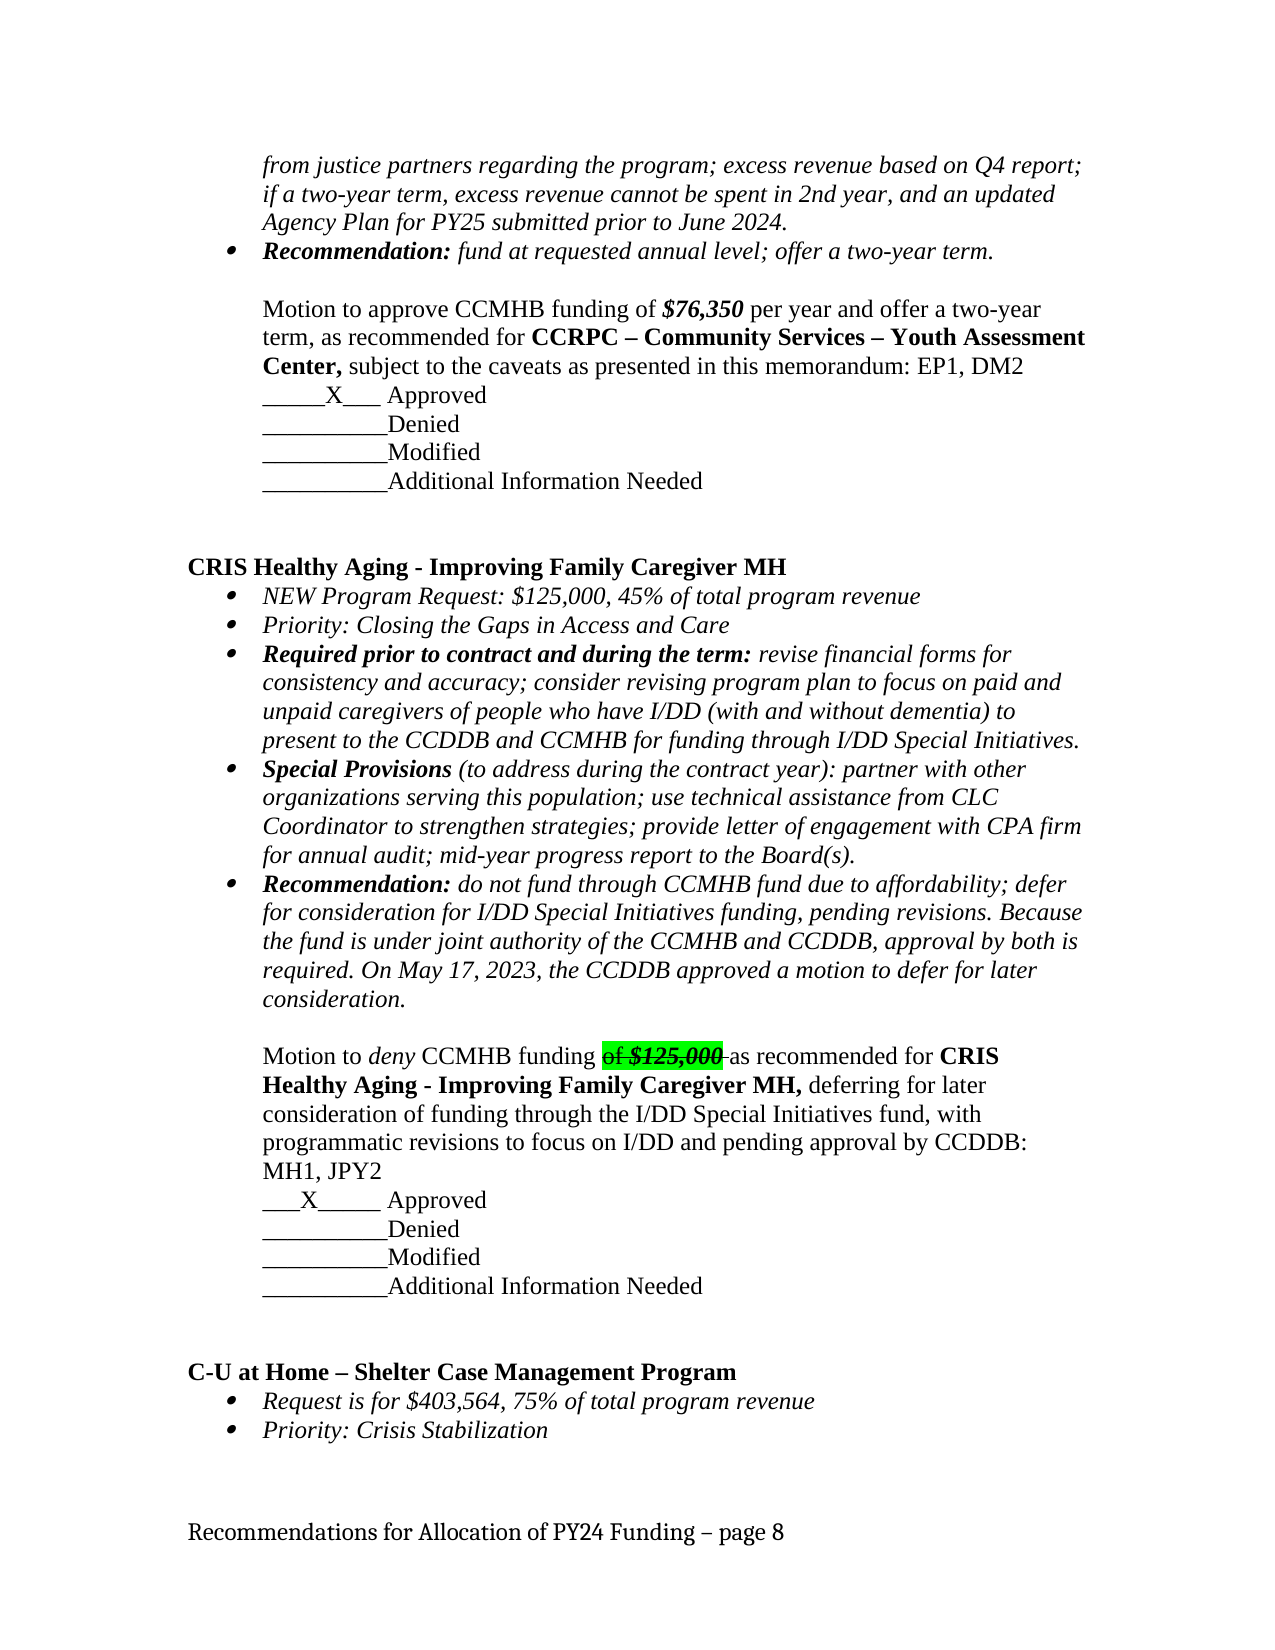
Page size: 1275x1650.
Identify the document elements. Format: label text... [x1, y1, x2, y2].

list Recommendation: do not fund through CCMHB fund due to affordability; defer for consideration for I/DD Special Initiatives funding, pending revisions. Because the fund is under joint authority of the CCMHB and CCDDB, approval by both is required. On May 17, 2023, the CCDDB approved a motion to defer for later consideration. [225, 869, 1087, 1012]
list Priority: Crisis Stabilization [225, 1415, 1087, 1444]
list _____X___ Approved [262, 380, 1087, 409]
list __________Additional Information Needed [262, 466, 1087, 495]
list __________Additional Information Needed [262, 1271, 1087, 1300]
list Special Provisions (to address during the contract year): partner with other organizations serving this population; use technical assistance from CLC Coordinator to strengthen strategies; provide letter of engagement with CPA firm for annual audit; mid-year progress report to the Board(s). [225, 754, 1087, 869]
list Required prior to contract and during the term: revise financial forms for consistency and accuracy; consider revising program plan to focus on paid and unpaid caregivers of people who have I/DD (with and without dementia) to present to the CCDDB and CCMHB for funding through I/DD Special Initiatives. [225, 639, 1087, 754]
text CRIS Healthy Aging - Improving Family Caregiver MH [187, 552, 1087, 581]
list NEW Program Request: $125,000, 45% of total program revenue [225, 581, 1087, 610]
list Recommendation: fund at requested annual level; offer a two-year term. [225, 236, 1087, 265]
text C-U at Home – Shelter Case Management Program [187, 1357, 1087, 1386]
list Request is for $403,564, 75% of total program revenue [225, 1386, 1087, 1415]
text Motion to approve CCMHB funding of $76,350 per year and offer a two-year term, as recommended for CCRPC – Community Services – Youth Assessment Center, subject to the caveats as presented in this memorandum: EP1, DM2 [262, 294, 1087, 380]
list ___X_____ Approved [262, 1185, 1087, 1214]
list __________Modified [262, 1242, 1087, 1271]
list __________Denied [262, 1214, 1087, 1242]
list Priority: Closing the Gaps in Access and Care [225, 610, 1087, 639]
text Motion to deny CCMHB funding of $125,000 as recommended for CRIS Healthy Aging - Improving Family Caregiver MH, deferring for later consideration of funding through the I/DD Special Initiatives fund, with programmatic revisions to focus on I/DD and pending approval by CCDDB: MH1, JPY2 [262, 1041, 1087, 1185]
list __________Modified [262, 437, 1087, 466]
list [225, 150, 1087, 236]
list __________Denied [262, 409, 1087, 437]
